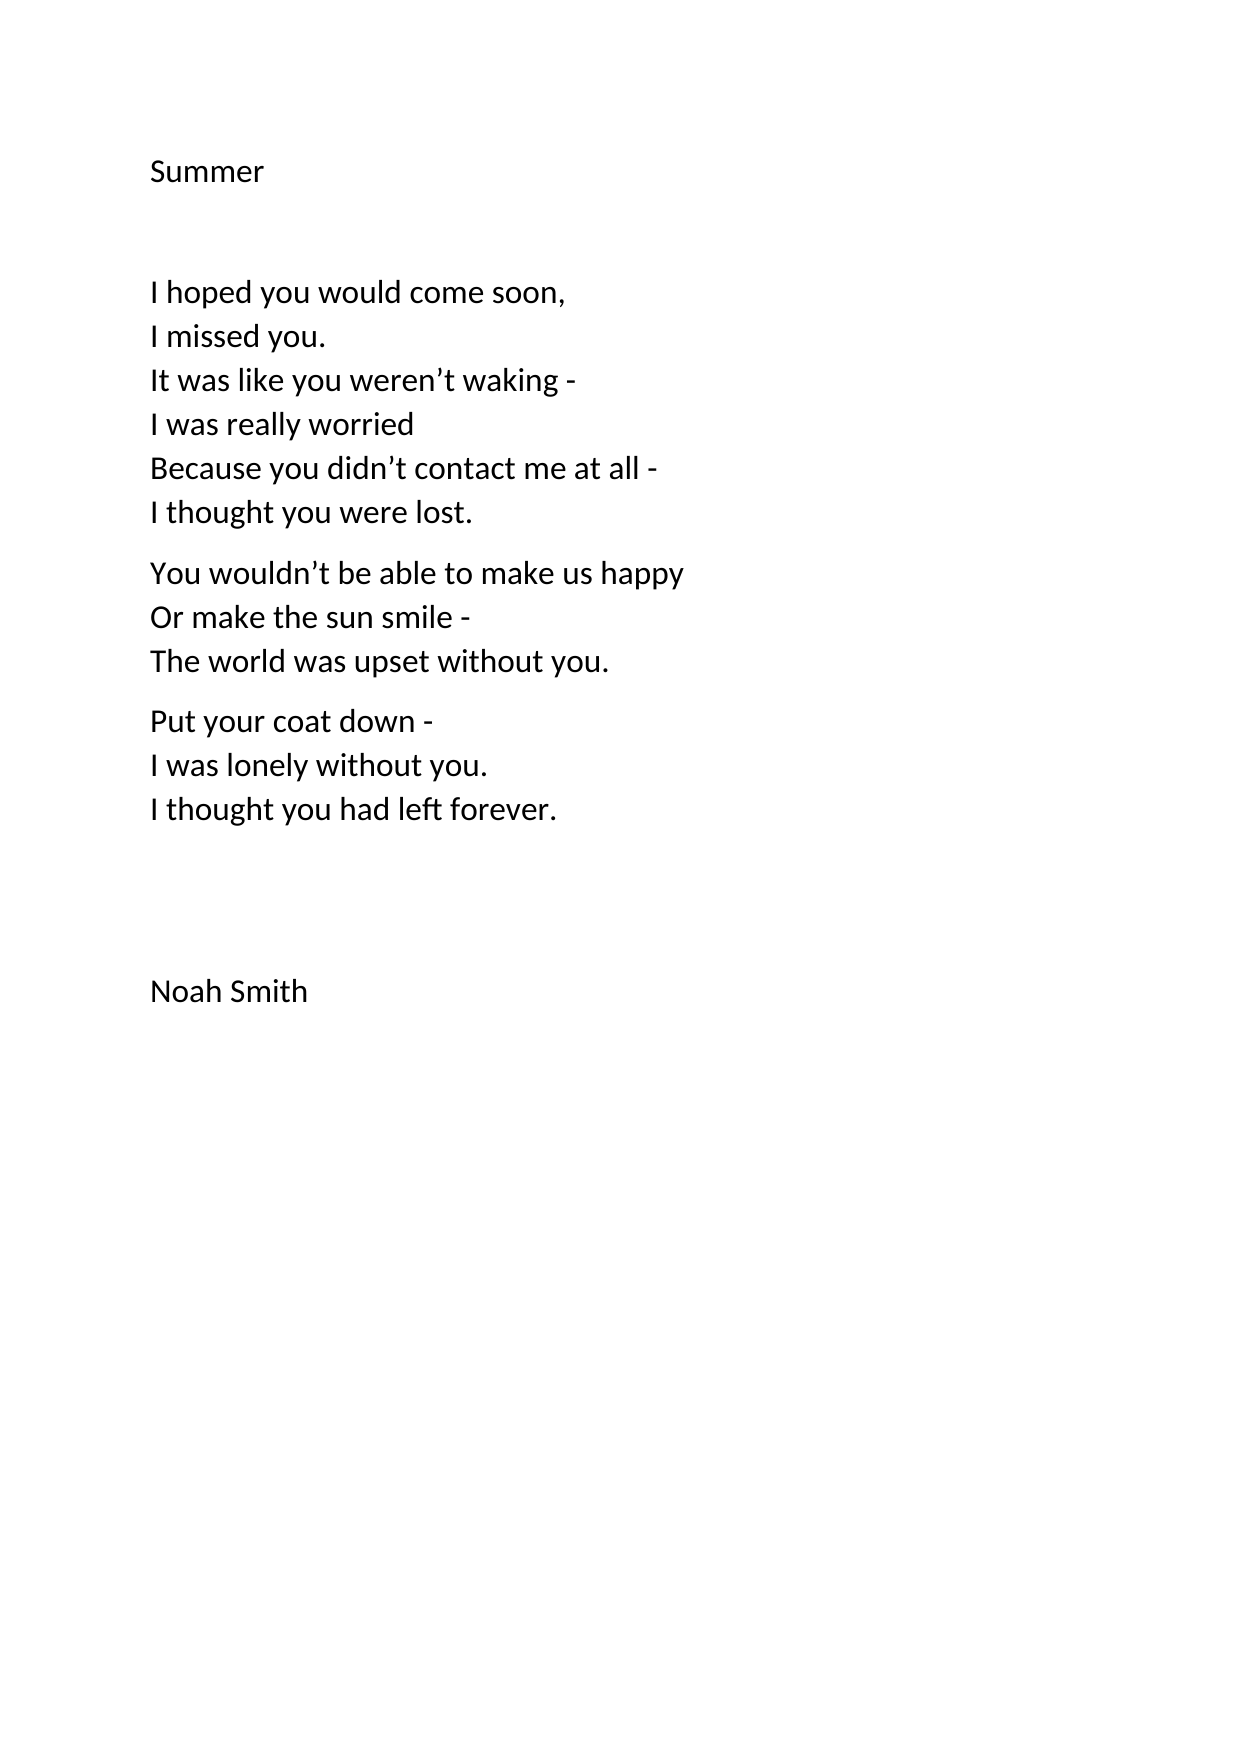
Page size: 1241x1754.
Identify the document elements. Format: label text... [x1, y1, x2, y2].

text Summer [150, 150, 1090, 191]
text Put your coat down - I was lonely without you. I thought you had left forever. [150, 700, 1090, 829]
text I hoped you would come soon, I missed you. It was like you weren’t waking - I was really worried Because you didn’t contact me at all - I thought you were lost. [150, 271, 1090, 532]
text Noah Smith [150, 970, 1090, 1011]
text You wouldn’t be able to make us happy Or make the sun smile - The world was upset without you. [150, 552, 1090, 680]
